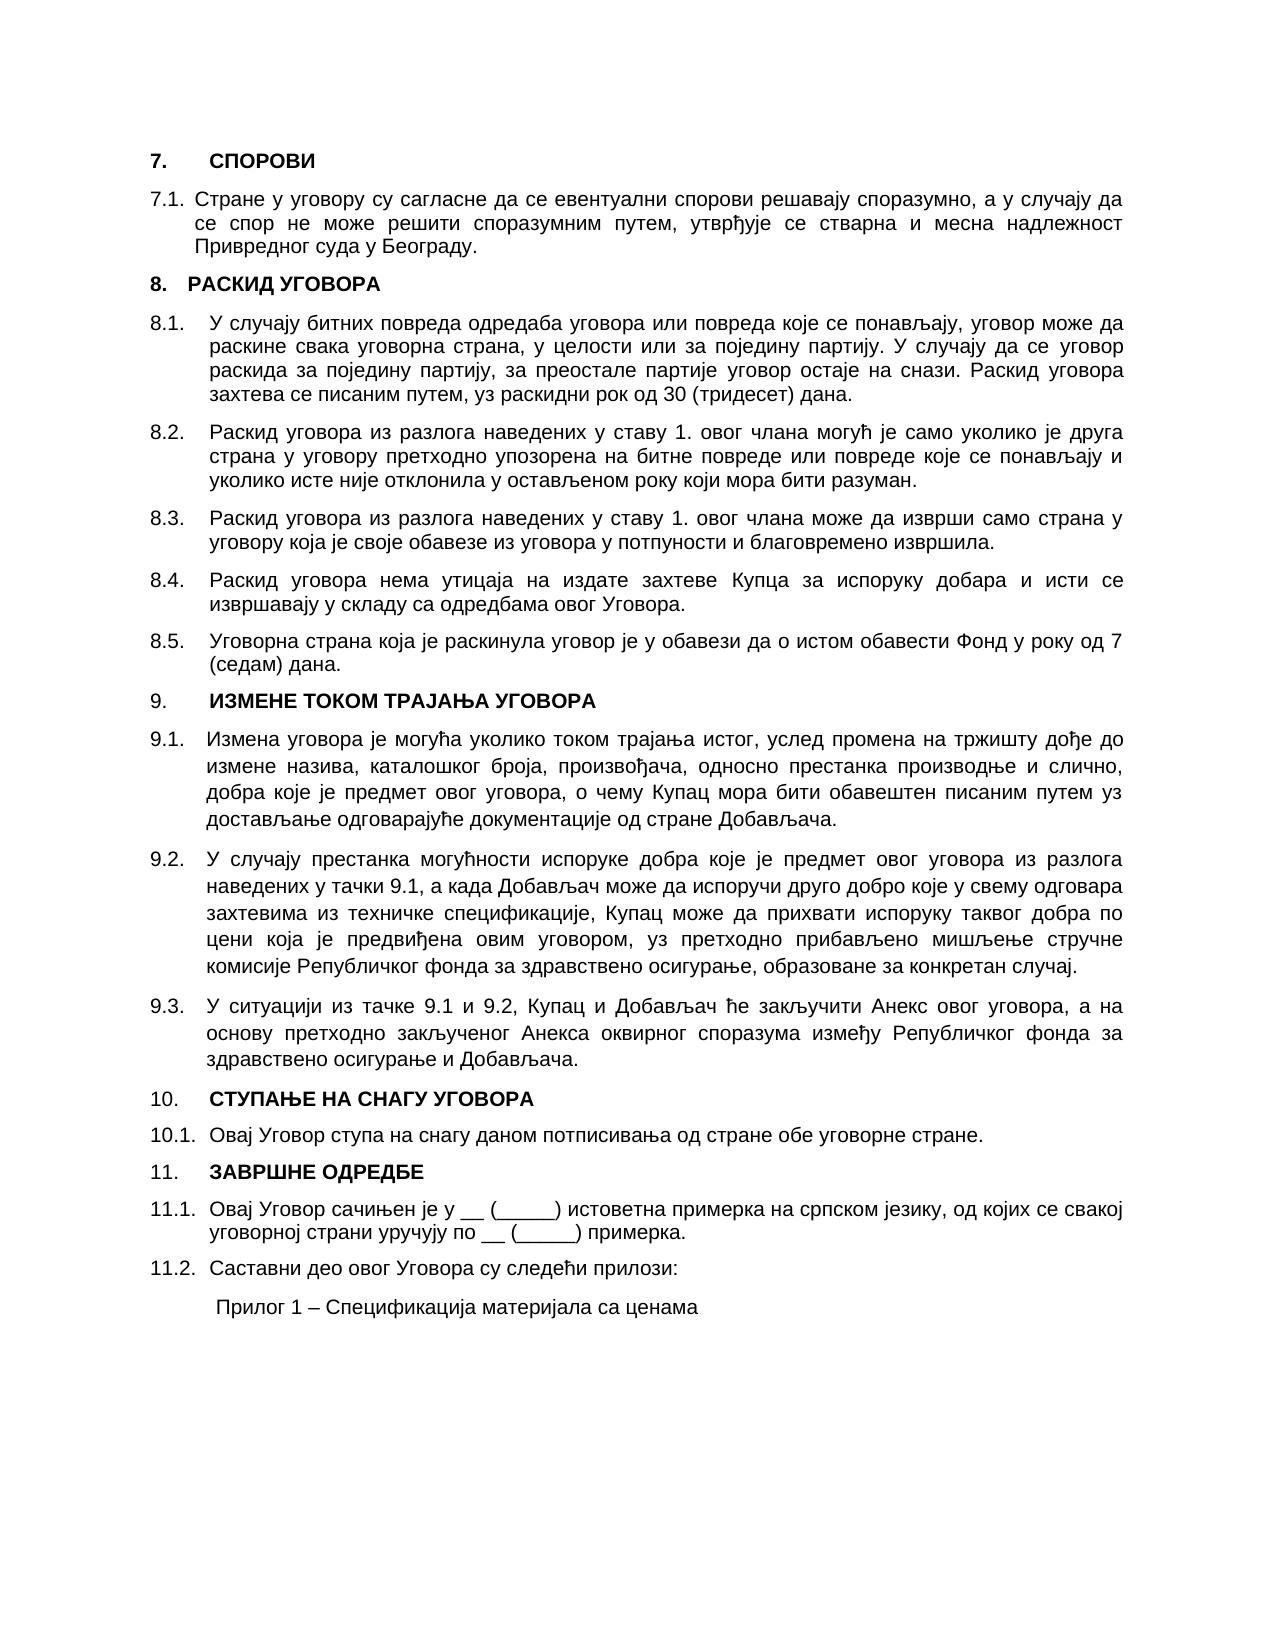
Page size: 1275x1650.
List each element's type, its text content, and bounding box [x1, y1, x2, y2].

list Овај Уговор ступа на снагу даном потписивања од стране обе уговорне стране. [150, 1124, 1124, 1147]
list Раскид уговора из разлога наведених у ставу 1. овог члана може да изврши само страна у уговору која је своје обавезе из уговора у потпуности и благовремено извршила. [150, 507, 1124, 554]
list Саставни део овог Уговора су следећи прилози: [150, 1258, 1124, 1280]
list У случају битних повреда одредаба уговора или повреда које се понављају, уговор може да раскине свака уговорна страна, у целости или за поједину партију. У случају да се уговор раскида за поједину партију, за преостале партије уговор остаје на снази. Раскид уговора захтева се писаним путем, уз раскидни рок од 30 (тридесет) дана. [150, 311, 1124, 407]
list РАСКИД УГОВОРА [150, 273, 1123, 297]
list Раскид уговора нема утицаја на издате захтеве Купца за испоруку добара и исти се извршавају у складу са одредбама овог Уговора. [150, 568, 1124, 616]
list СПОРОВИ [150, 150, 1124, 173]
list Овај Уговор сачињен је у __ (_____) истоветна примерка на српском језику, од којих се свакој уговорној страни уручују по __ (_____) примерка. [150, 1198, 1124, 1244]
list У ситуацији из тачке 9.1 и 9.2, Купац и Добављач ће закључити Анекс овог уговора, а на основу претходно закљученог Анекса оквирног споразума између Републичког фонда за здравствено осигурање и Добављача. [150, 994, 1124, 1071]
list ЗАВРШНЕ ОДРЕДБЕ [150, 1161, 1124, 1184]
list СТУПАЊЕ НА СНАГУ УГОВОРА [150, 1088, 1124, 1111]
list ИЗМЕНЕ ТОКОМ ТРАЈАЊА УГОВОРА [150, 690, 1124, 713]
list У случају престанка могућности испоруке добра које је предмет овог уговора из разлога наведених у тачки 9.1, а када Добављач може да испоручи друго добро које у свему одговара захтевима из техничке спецификације, Купац може да прихвати испоруку таквог добра по цени која је предвиђена овим уговором, уз претходно прибављено мишљење стручне комисије Републичког фонда за здравствено осигурање, образоване за конкретан случај. [150, 847, 1124, 977]
list Стране у уговору су сагласне да се евентуални спорови решавају споразумно, а у случају да се спор не може решити споразумним путем, утврђује се стварна и месна надлежност Привредног суда у Београду. [150, 187, 1124, 259]
list Измена уговора је могућа уколико током трајања истог, услед промена на тржишту дође до измене назива, каталошког броја, произвођача, односно престанка производње и слично, добра које је предмет овог уговора, о чему Купац мора бити обавештен писаним путем уз достављање одговарајуће документације од стране Добављача. [150, 727, 1124, 831]
list Уговорна страна која је раскинула уговор је у обавези да о истом обавести Фонд у року од 7 (седам) дана. [150, 631, 1124, 676]
list Раскид уговора из разлога наведених у ставу 1. овог члана могућ је само уколико је друга страна у уговору претходно упозорена на битне повреде или повреде које се понављају и уколико исте није отклонила у остављеном року који мора бити разуман. [150, 421, 1124, 492]
text Прилог 1 – Спецификација материјала са ценама [216, 1294, 1124, 1318]
